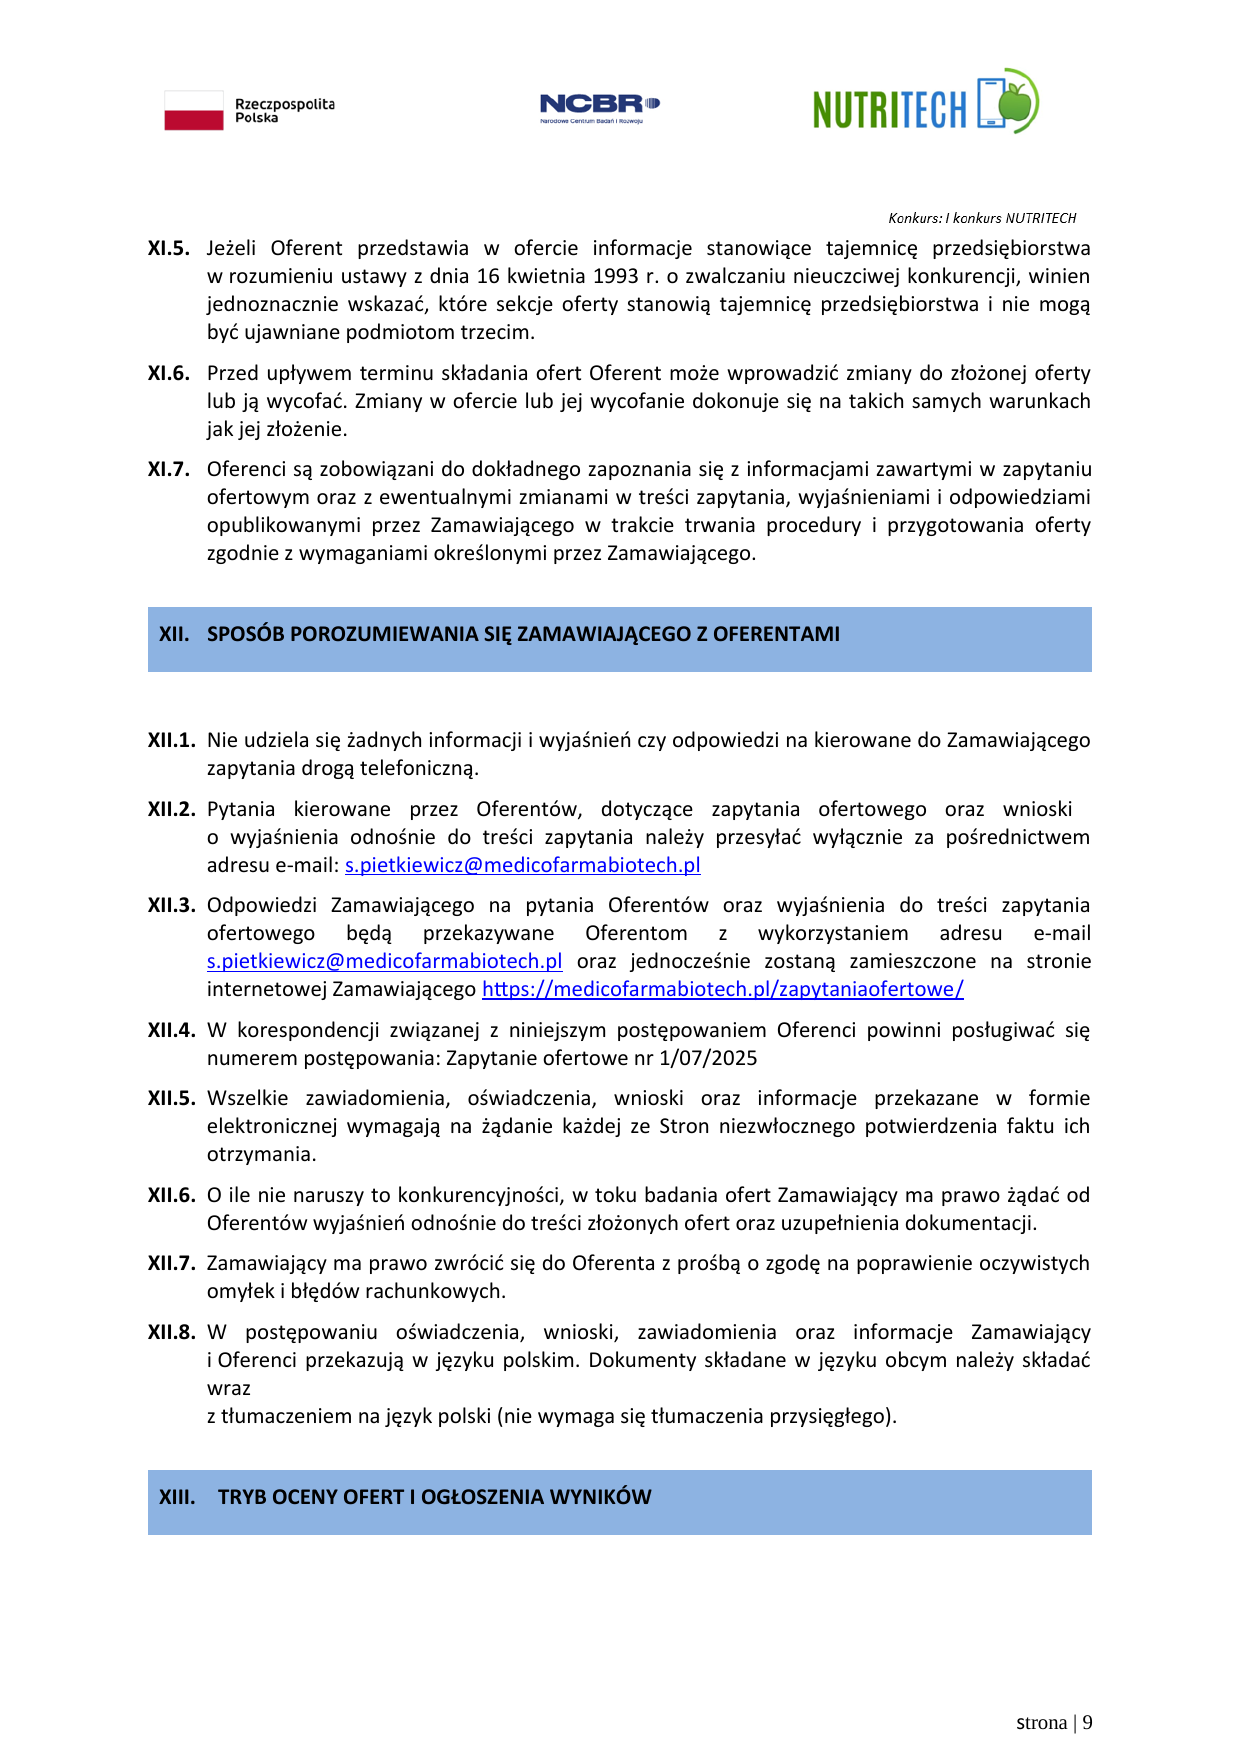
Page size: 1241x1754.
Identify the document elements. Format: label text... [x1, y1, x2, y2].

table_header TRYB OCENY OFERT I OGŁOSZENIA WYNIKÓW [148, 1470, 1092, 1535]
picture [147, 57, 1093, 234]
list Nie udziela się żadnych informacji i wyjaśnień czy odpowiedzi na kierowane do Zamawiającego zapytania drogą telefoniczną. [148, 725, 1093, 781]
list Jeżeli Oferent przedstawia w ofercie informacje stanowiące tajemnicę przedsiębiorstwa w rozumieniu ustawy z dnia 16 kwietnia 1993 r. o zwalczaniu nieuczciwej konkurencji, winien jednoznacznie wskazać, które sekcje oferty stanowią tajemnicę przedsiębiorstwa i nie mogą być ujawniane podmiotom trzecim. [148, 234, 1093, 345]
list Odpowiedzi Zamawiającego na pytania Oferentów oraz wyjaśnienia do treści zapytania ofertowego będą przekazywane Oferentom z wykorzystaniem adresu e-mail s.pietkiewicz@medicofarmabiotech.pl oraz jednocześnie zostaną zamieszczone na stronie internetowej Zamawiającego https://medicofarmabiotech.pl/zapytaniaofertowe/ [148, 890, 1093, 1002]
list Oferenci są zobowiązani do dokładnego zapoznania się z informacjami zawartymi w zapytaniu ofertowym oraz z ewentualnymi zmianami w treści zapytania, wyjaśnieniami i odpowiedziami opublikowanymi przez Zamawiającego w trakcie trwania procedury i przygotowania oferty zgodnie z wymaganiami określonymi przez Zamawiającego. [148, 454, 1093, 566]
table_header SPOSÓB POROZUMIEWANIA SIĘ ZAMAWIAJĄCEGO Z OFERENTAMI [148, 607, 1092, 672]
list W korespondencji związanej z niniejszym postępowaniem Oferenci powinni posługiwać się numerem postępowania: Zapytanie ofertowe nr 1/07/2025 [148, 1015, 1093, 1071]
list Wszelkie zawiadomienia, oświadczenia, wnioski oraz informacje przekazane w formie elektronicznej wymagają na żądanie każdej ze Stron niezwłocznego potwierdzenia faktu ich otrzymania. [148, 1083, 1093, 1167]
list Zamawiający ma prawo zwrócić się do Oferenta z prośbą o zgodę na poprawienie oczywistych omyłek i błędów rachunkowych. [148, 1248, 1093, 1304]
list Przed upływem terminu składania ofert Oferent może wprowadzić zmiany do złożonej oferty lub ją wycofać. Zmiany w ofercie lub jej wycofanie dokonuje się na takich samych warunkach jak jej złożenie. [148, 358, 1093, 442]
list O ile nie naruszy to konkurencyjności, w toku badania ofert Zamawiający ma prawo żądać od Oferentów wyjaśnień odnośnie do treści złożonych ofert oraz uzupełnienia dokumentacji. [148, 1180, 1093, 1236]
list W postępowaniu oświadczenia, wnioski, zawiadomienia oraz informacje Zamawiający i Oferenci przekazują w języku polskim. Dokumenty składane w języku obcym należy składać wraz z tłumaczeniem na język polski (nie wymaga się tłumaczenia przysięgłego). [148, 1317, 1093, 1429]
list Pytania kierowane przez Oferentów, dotyczące zapytania ofertowego oraz wnioski o wyjaśnienia odnośnie do treści zapytania należy przesyłać wyłącznie za pośrednictwem adresu e-mail: s.pietkiewicz@medicofarmabiotech.pl [148, 794, 1093, 878]
